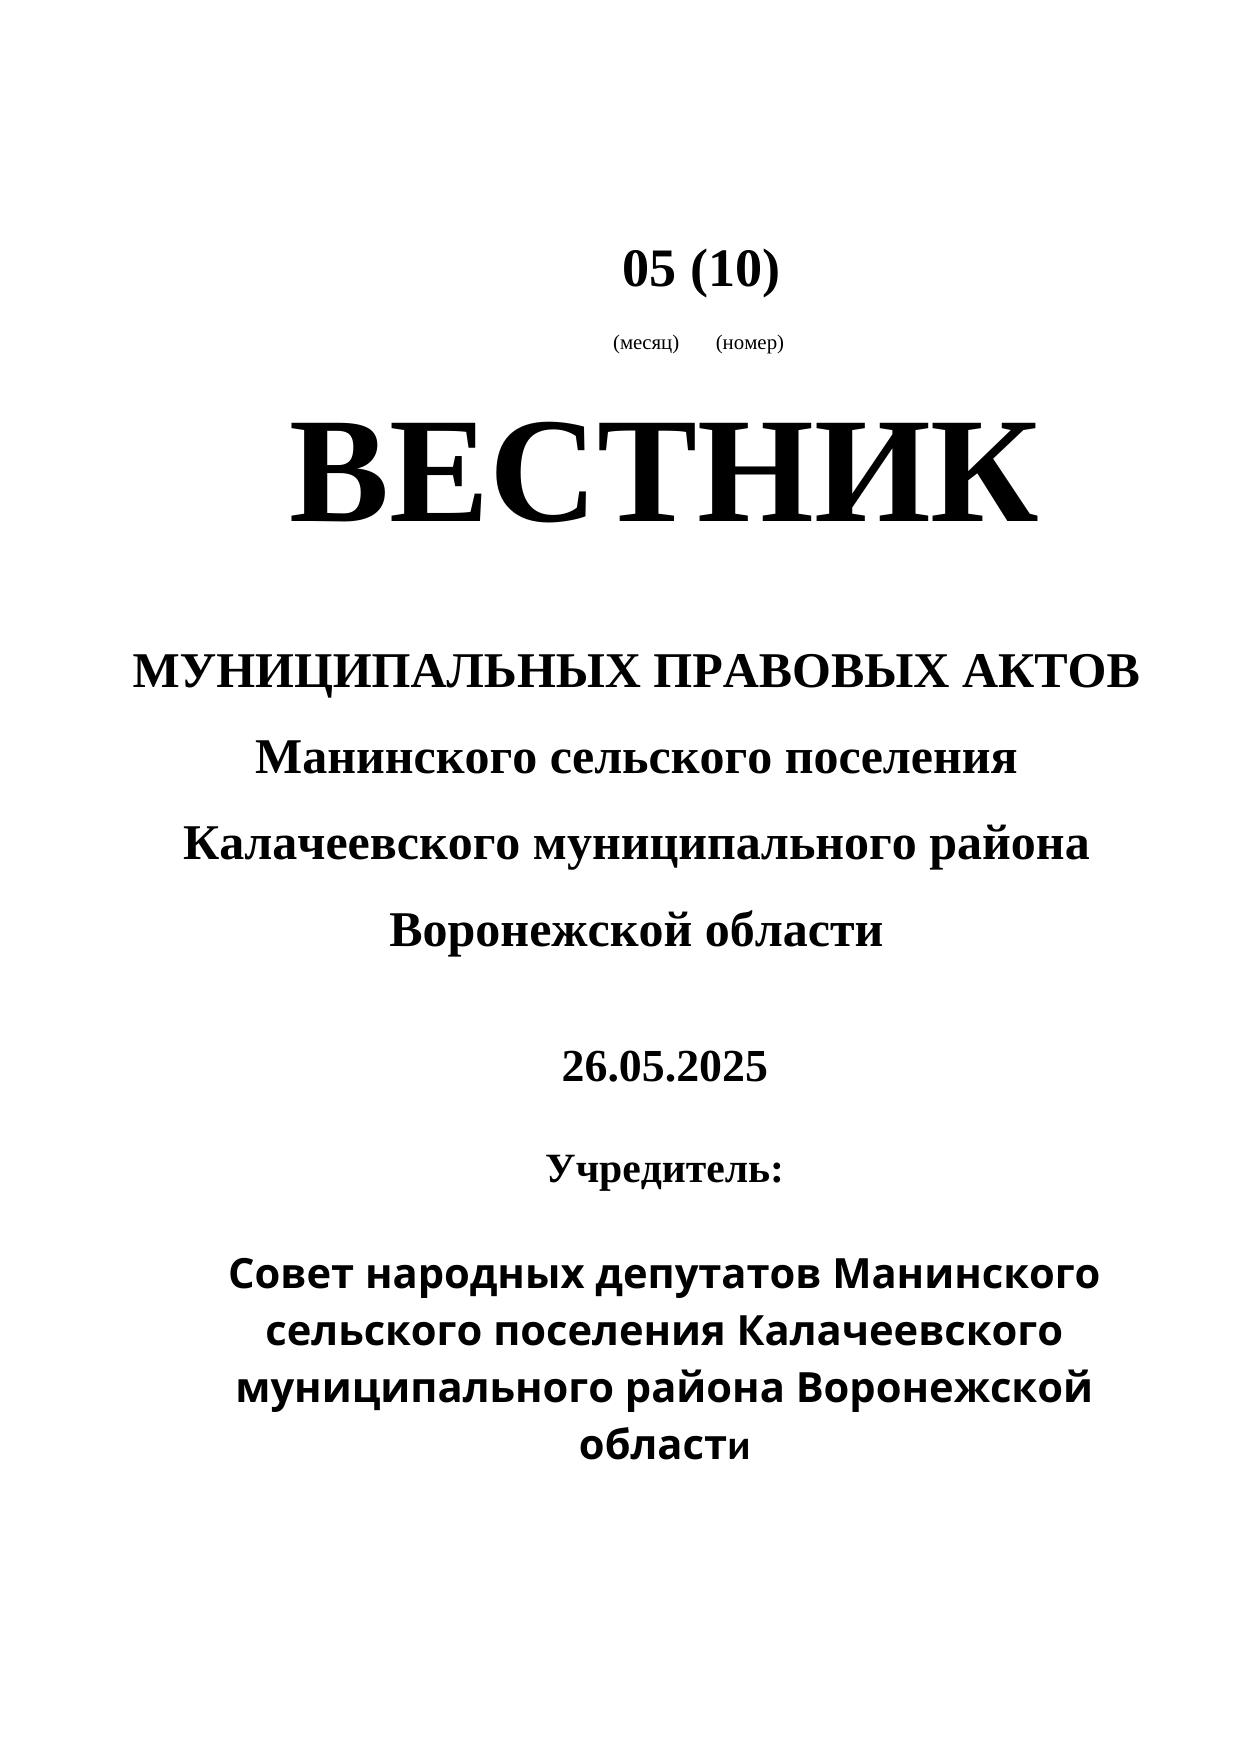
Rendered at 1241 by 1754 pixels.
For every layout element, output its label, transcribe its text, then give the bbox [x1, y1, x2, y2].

text Совет народных депутатов Манинского сельского поселения Калачеевского муниципального района Воронежской области [177, 1244, 1152, 1471]
text Учредитель: [177, 1144, 1152, 1192]
text ВЕСТНИК [177, 382, 1152, 554]
text 26.05.2025 [177, 1038, 1152, 1091]
text (месяц) (номер) [177, 330, 1152, 354]
text МУНИЦИПАЛЬНЫХ ПРАВОВЫХ АКТОВ Манинского сельского поселения Калачеевского муниципального района Воронежской области [121, 641, 1152, 957]
text 05 (10) [177, 236, 1152, 299]
